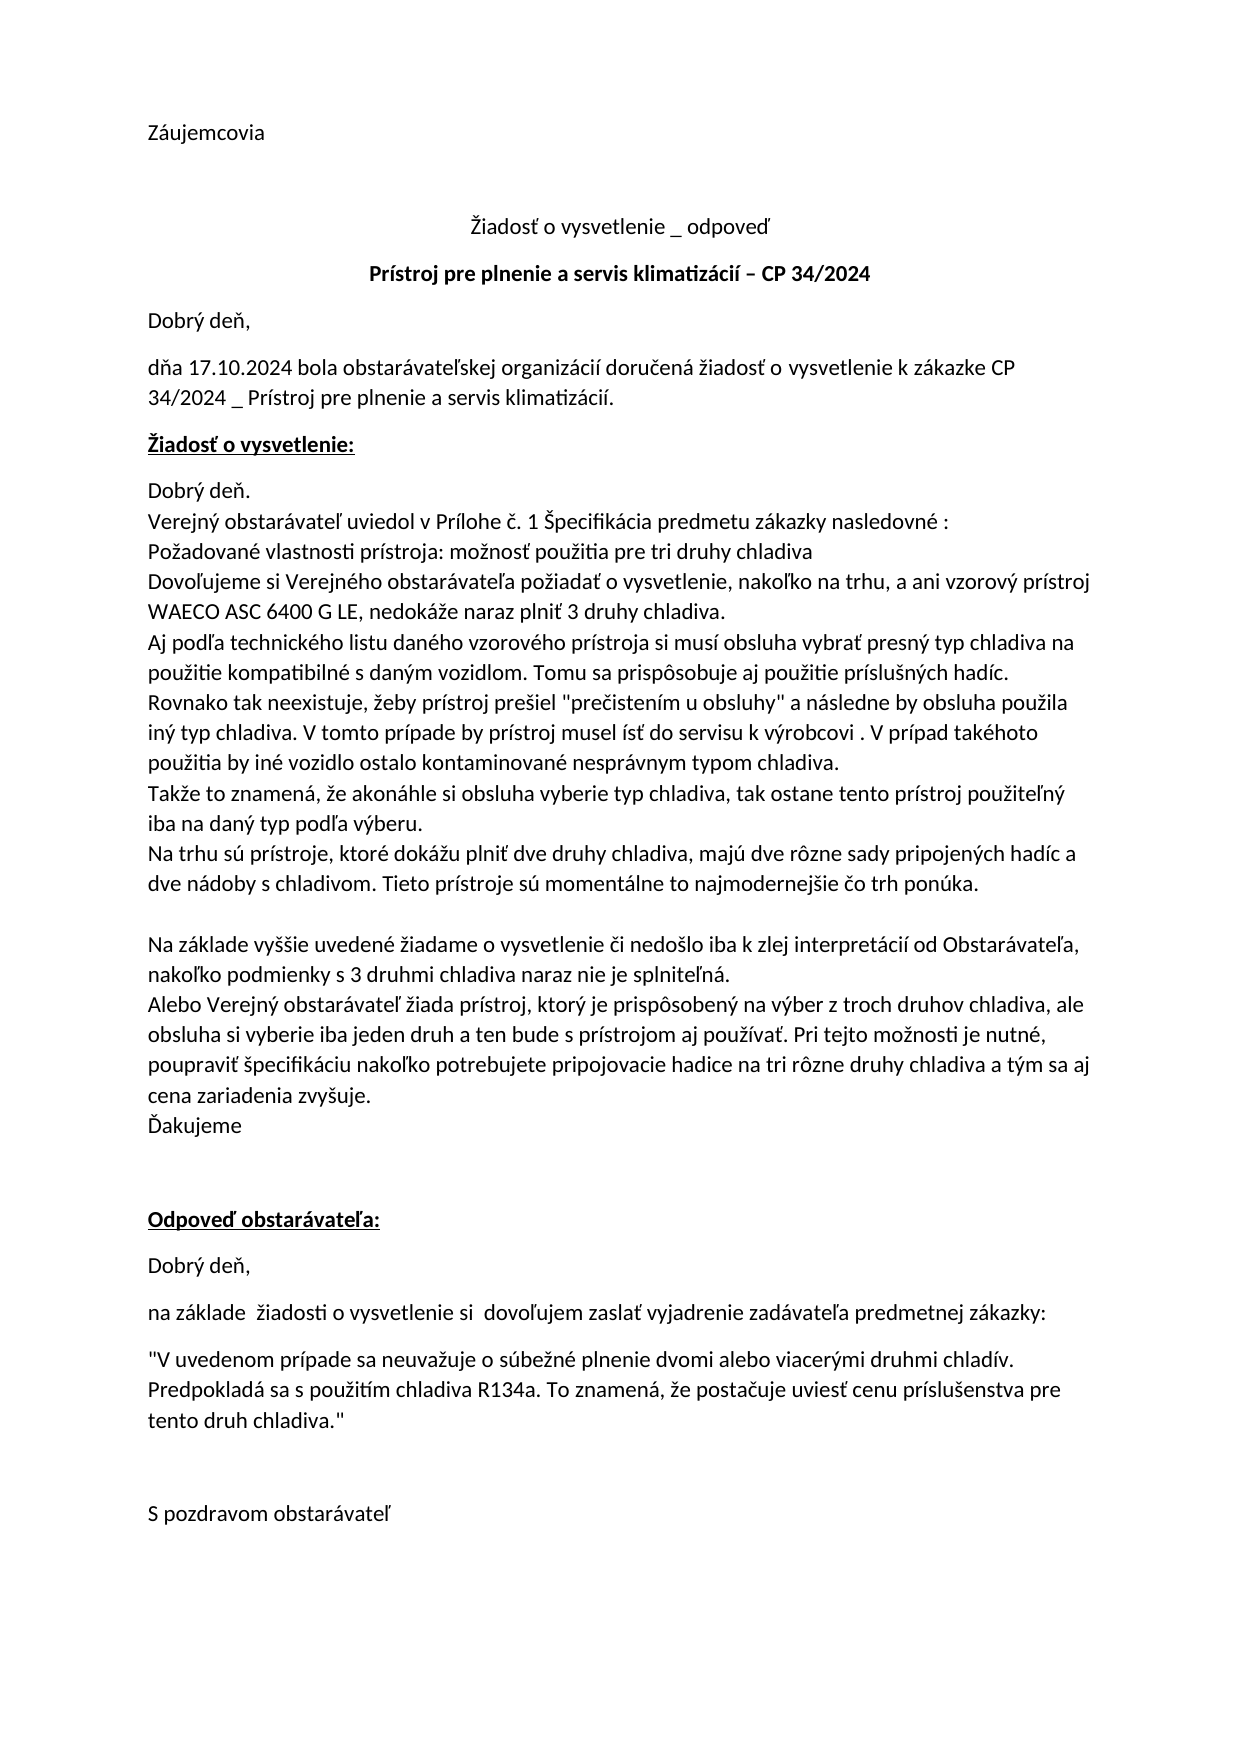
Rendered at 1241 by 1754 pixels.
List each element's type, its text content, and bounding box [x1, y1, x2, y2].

text Dobrý deň. Verejný obstarávateľ uviedol v Prílohe č. 1 Špecifikácia predmetu zákazky nasledovné : Požadované vlastnosti prístroja: možnosť použitia pre tri druhy chladiva Dovoľujeme si Verejného obstarávateľa požiadať o vysvetlenie, nakoľko na trhu, a ani vzorový prístroj WAECO ASC 6400 G LE, nedokáže naraz plniť 3 druhy chladiva. Aj podľa technického listu daného vzorového prístroja si musí obsluha vybrať presný typ chladiva na použitie kompatibilné s daným vozidlom. Tomu sa prispôsobuje aj použitie príslušných hadíc. Rovnako tak neexistuje, žeby prístroj prešiel "prečistením u obsluhy" a následne by obsluha použila iný typ chladiva. V tomto prípade by prístroj musel ísť do servisu k výrobcovi . V prípad takéhoto použitia by iné vozidlo ostalo kontaminované nesprávnym typom chladiva. Takže to znamená, že akonáhle si obsluha vyberie typ chladiva, tak ostane tento prístroj použiteľný iba na daný typ podľa výberu. Na trhu sú prístroje, ktoré dokážu plniť dve druhy chladiva, majú dve rôzne sady pripojených hadíc a dve nádoby s chladivom. Tieto prístroje sú momentálne to najmodernejšie čo trh ponúka. Na základe vyššie uvedené žiadame o vysvetlenie či nedošlo iba k zlej interpretácií od Obstarávateľa, nakoľko podmienky s 3 druhmi chladiva naraz nie je splniteľná. Alebo Verejný obstarávateľ žiada prístroj, ktorý je prispôsobený na výber z troch druhov chladiva, ale obsluha si vyberie iba jeden druh a ten bude s prístrojom aj používať. Pri tejto možnosti je nutné, poupraviť špecifikáciu nakoľko potrebujete pripojovacie hadice na tri rôzne druhy chladiva a tým sa aj cena zariadenia zvyšuje. Ďakujeme [148, 477, 1093, 1139]
text S pozdravom obstarávateľ [148, 1499, 1093, 1527]
text na základe žiadosti o vysvetlenie si dovoľujem zaslať vyjadrenie zadávateľa predmetnej zákazky: [148, 1298, 1093, 1326]
text Záujemcovia [148, 118, 1093, 146]
text Prístroj pre plnenie a servis klimatizácií – CP 34/2024 [148, 259, 1093, 287]
text Žiadosť o vysvetlenie: [148, 430, 1093, 458]
text Dobrý deň, [148, 306, 1093, 334]
text "V uvedenom prípade sa neuvažuje o súbežné plnenie dvomi alebo viacerými druhmi chladív. Predpokladá sa s použitím chladiva R134a. To znamená, že postačuje uviesť cenu príslušenstva pre tento druh chladiva." [148, 1345, 1093, 1434]
text dňa 17.10.2024 bola obstarávateľskej organizácií doručená žiadosť o vysvetlenie k zákazke CP 34/2024 _ Prístroj pre plnenie a servis klimatizácií. [148, 353, 1093, 411]
text Odpoveď obstarávateľa: [148, 1205, 1093, 1233]
text Dobrý deň, [148, 1252, 1093, 1279]
text Žiadosť o vysvetlenie _ odpoveď [148, 212, 1093, 240]
